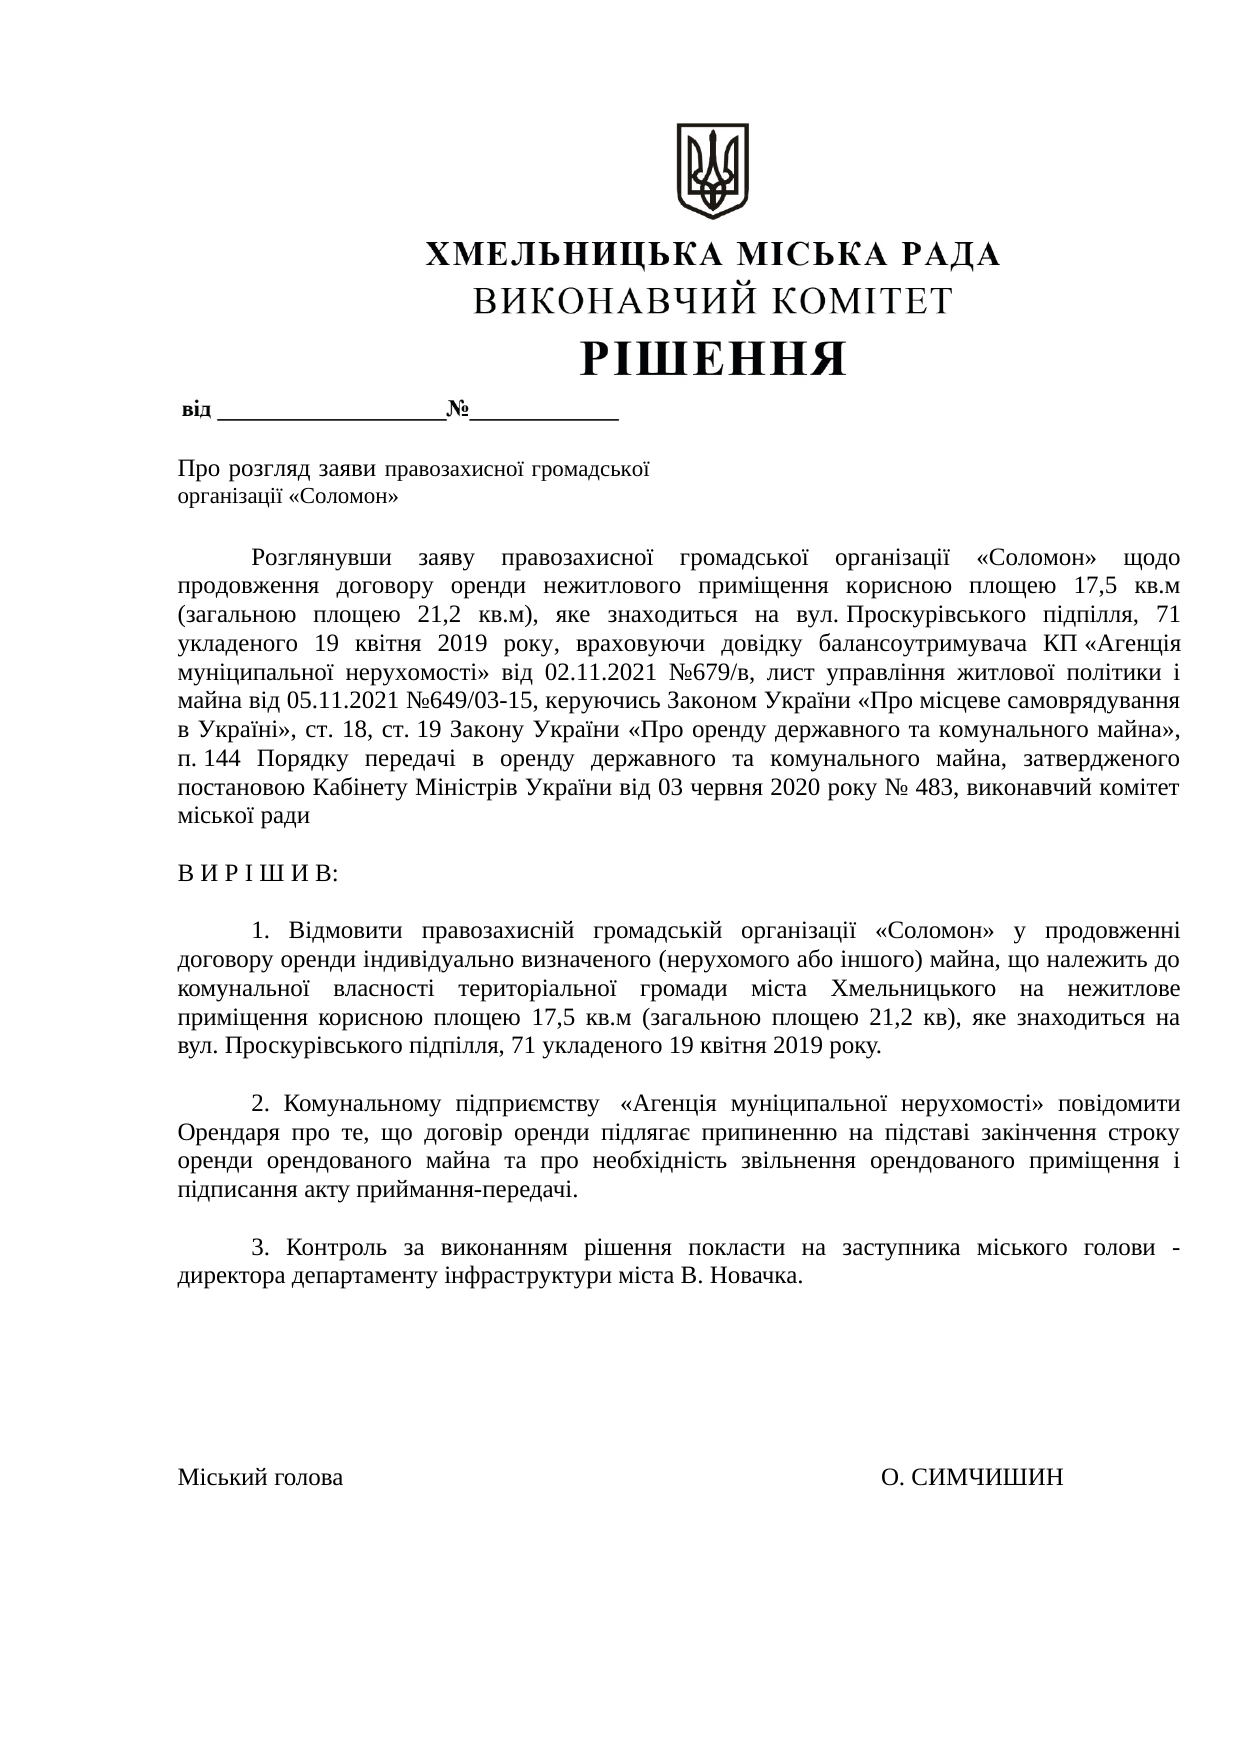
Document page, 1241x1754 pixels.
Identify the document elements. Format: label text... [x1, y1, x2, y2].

text 1. Відмовити правозахисній громадській організації «Соломон» у продовженні договору оренди індивідуально визначеного (нерухомого або іншого) майна, що належить до комунальної власності територіальної громади міста Хмельницького на нежитлове приміщення корисною площею 17,5 кв.м (загальною площею 21,2 кв), яке знаходиться на вул. Проскурівського підпілля, 71 укладеного 19 квітня 2019 року. [177, 915, 1181, 1059]
text Міський голова О. СИМЧИШИН [177, 1462, 1181, 1490]
text 3. Контроль за виконанням рішення покласти на заступника міського голови - директора департаменту інфраструктури міста В. Новачка. [177, 1232, 1181, 1289]
text Про розгляд заяви правозахисної громадської організації «Соломон» [177, 453, 650, 508]
text 2. Комунальному підприємству «Агенція муніципальної нерухомості» повідомити Орендаря про те, що договір оренди підлягає припиненню на підставі закінчення строку оренди орендованого майна та про необхідність звільнення орендованого приміщення і підписання акту приймання-передачі. [177, 1088, 1181, 1203]
text В И Р І Ш И В: [177, 858, 1181, 887]
text Розглянувши заяву правозахисної громадської організації «Соломон» щодо продовження договору оренди нежитлового приміщення корисною площею 17,5 кв.м (загальною площею 21,2 кв.м), яке знаходиться на вул. Проскурівського підпілля, 71 укладеного 19 квітня 2019 року, враховуючи довідку балансоутримувача КП «Агенція муніципальної нерухомості» від 02.11.2021 №679/в, лист управління житлової політики і майна від 05.11.2021 №649/03-15, керуючись Законом України «Про місцеве самоврядування в Україні», ст. 18, ст. 19 Закону України «Про оренду державного та комунального майна», п. 144 Порядку передачі в оренду державного та комунального майна, затвердженого постановою Кабінету Міністрів України від 03 червня 2020 року № 483, виконавчий комітет міської ради [177, 542, 1181, 829]
picture [177, 121, 1004, 425]
